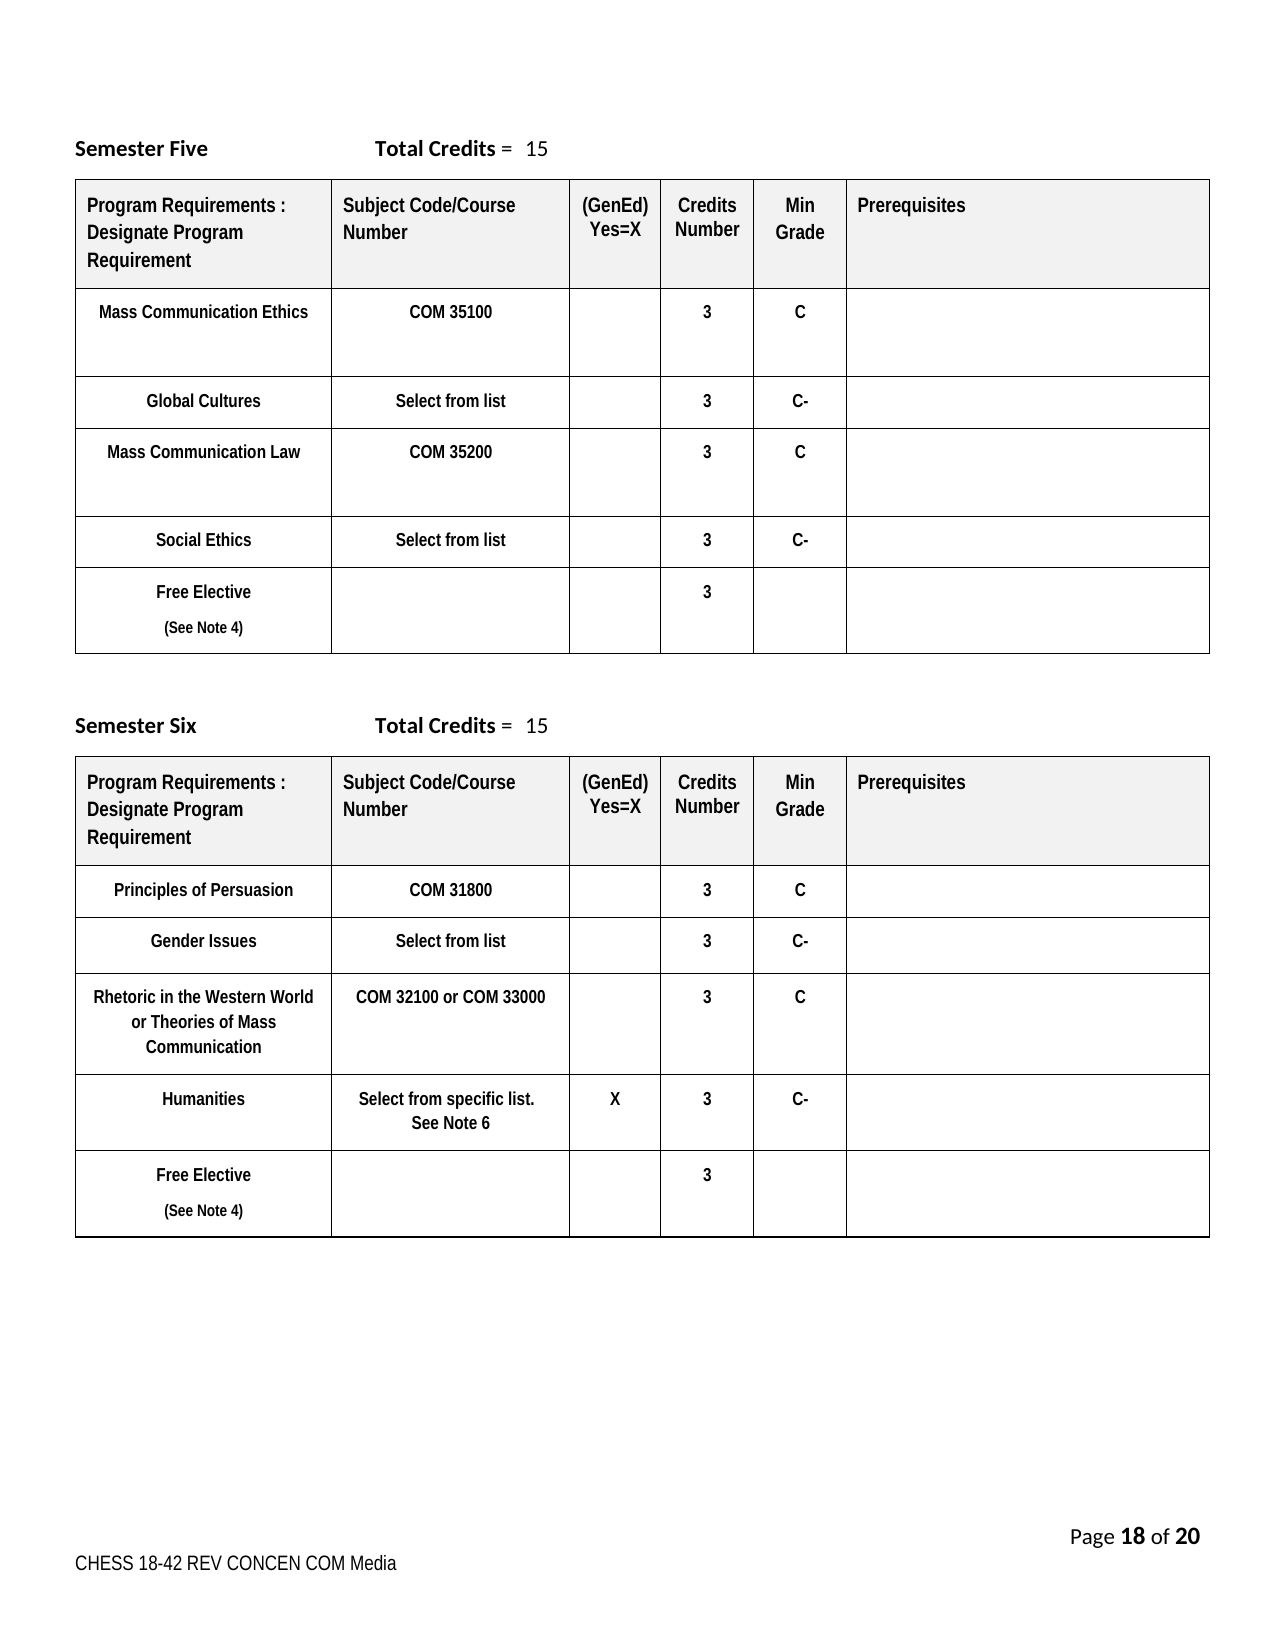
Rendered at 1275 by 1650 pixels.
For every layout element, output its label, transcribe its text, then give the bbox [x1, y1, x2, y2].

table_cell Free Elective (See Note 4) [76, 568, 331, 653]
table_cell 3 [661, 377, 753, 427]
table_cell 3 [661, 974, 753, 1074]
table_cell COM 35100 [332, 289, 569, 376]
table_cell [847, 429, 1209, 516]
text Semester Six Total Credits = 15 [75, 712, 1200, 739]
table_cell Rhetoric in the Western World or Theories of Mass Communication [76, 974, 331, 1074]
table_cell [847, 289, 1209, 376]
table_cell Principles of Persuasion [76, 866, 331, 917]
table_cell C [754, 974, 846, 1074]
table_cell Mass Communication Law [76, 429, 331, 516]
table_cell [570, 517, 660, 567]
table_cell [332, 568, 569, 653]
table_cell X [570, 1075, 660, 1150]
table_cell Select from list [332, 517, 569, 567]
table_cell [332, 1151, 569, 1236]
table_cell [570, 377, 660, 427]
table_cell Free Elective (See Note 4) [76, 1151, 331, 1236]
table_cell C [754, 866, 846, 917]
table_cell [570, 974, 660, 1074]
table_header Program Requirements : Designate Program Requirement [76, 757, 331, 865]
text Semester Five Total Credits = 15 [75, 134, 1200, 162]
table_cell C [754, 429, 846, 516]
table_header Credits Number [661, 757, 753, 865]
table_cell [847, 866, 1209, 917]
table_cell [754, 1151, 846, 1236]
table_cell [847, 974, 1209, 1074]
table_cell 3 [661, 429, 753, 516]
table_cell Global Cultures [76, 377, 331, 427]
table_header Credits Number [661, 180, 753, 288]
table_cell C- [754, 517, 846, 567]
table_cell 3 [661, 918, 753, 973]
table_cell [847, 1075, 1209, 1150]
table_cell Select from list [332, 377, 569, 427]
table_cell [570, 289, 660, 376]
table_header (GenEd) Yes=X [570, 757, 660, 865]
table_cell [847, 377, 1209, 427]
table_cell C- [754, 918, 846, 973]
table_header Prerequisites [847, 180, 1209, 288]
table_header Program Requirements : Designate Program Requirement [76, 180, 331, 288]
table_cell C- [754, 1075, 846, 1150]
table_cell [847, 517, 1209, 567]
table_cell Select from specific list. See Note 6 [332, 1075, 569, 1150]
table_cell [570, 918, 660, 973]
table_cell [847, 918, 1209, 973]
table_cell 3 [661, 517, 753, 567]
table_cell COM 35200 [332, 429, 569, 516]
table_cell 3 [661, 866, 753, 917]
table_cell 3 [661, 568, 753, 653]
table_cell C [754, 289, 846, 376]
table_cell [847, 568, 1209, 653]
table_cell [570, 1151, 660, 1236]
table_cell C- [754, 377, 846, 427]
table_cell 3 [661, 289, 753, 376]
table_cell [570, 866, 660, 917]
table_cell [847, 1151, 1209, 1236]
table_cell [570, 568, 660, 653]
table_cell 3 [661, 1151, 753, 1236]
table_header Prerequisites [847, 757, 1209, 865]
table_cell COM 31800 [332, 866, 569, 917]
table_cell Social Ethics [76, 517, 331, 567]
table_header Min Grade [754, 180, 846, 288]
table_cell Mass Communication Ethics [76, 289, 331, 376]
table_cell 3 [661, 1075, 753, 1150]
table_header (GenEd) Yes=X [570, 180, 660, 288]
table_cell [570, 429, 660, 516]
table_cell [754, 568, 846, 653]
table_cell Humanities [76, 1075, 331, 1150]
table_cell Select from list [332, 918, 569, 973]
table_header Min Grade [754, 757, 846, 865]
table_cell Gender Issues [76, 918, 331, 973]
table_header Subject Code/Course Number [332, 757, 569, 865]
table_header Subject Code/Course Number [332, 180, 569, 288]
table_cell COM 32100 or COM 33000 [332, 974, 569, 1074]
